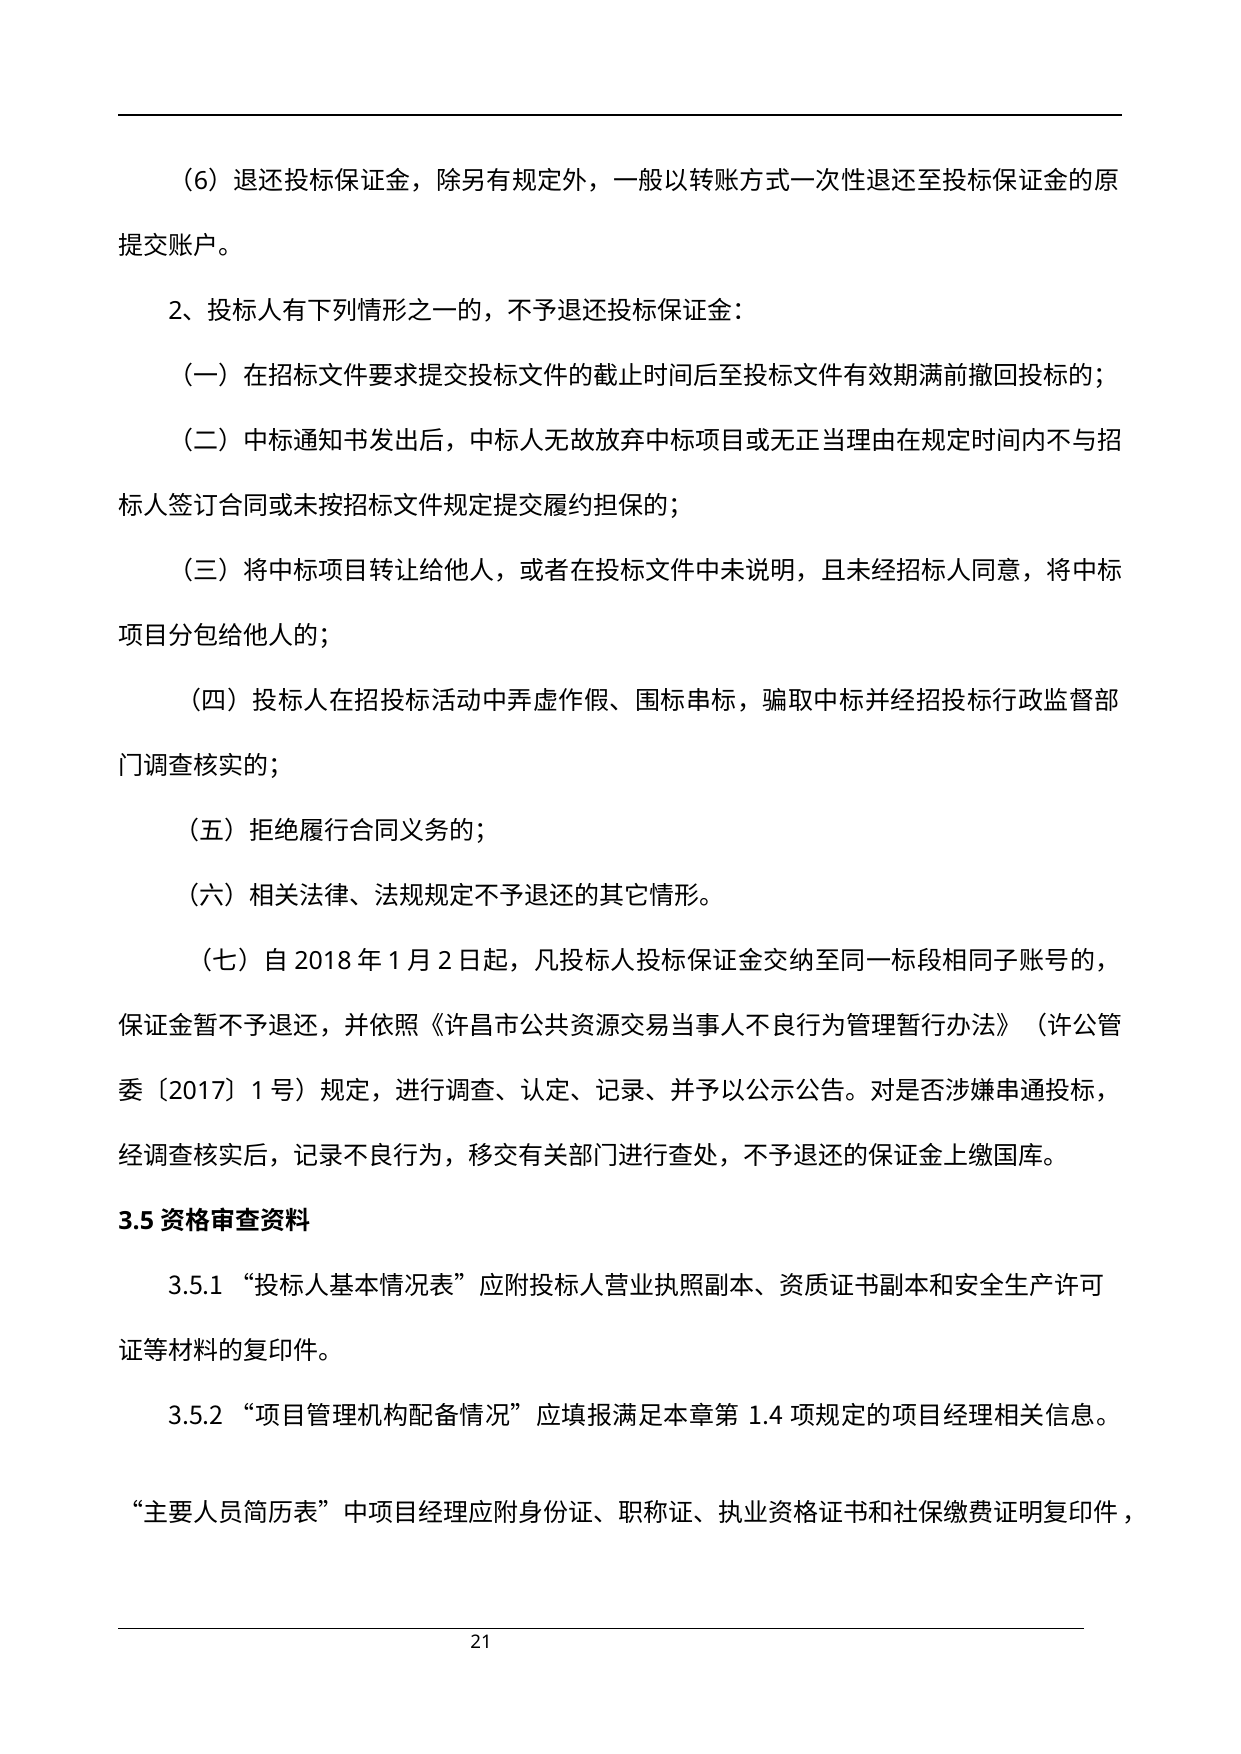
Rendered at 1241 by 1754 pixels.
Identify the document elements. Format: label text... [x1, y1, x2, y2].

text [118, 1381, 1122, 1543]
text （四）投标人在招投标活动中弄虚作假、围标串标，骗取中标并经招投标行政监督部门调查核实的； [118, 666, 1122, 796]
text （七）自2018年1月2日起，凡投标人投标保证金交纳至同一标段相同子账号的，保证金暂不予退还，并依照《许昌市公共资源交易当事人不良行为管理暂行办法》（许公管委〔2017〕1号）规定，进行调查、认定、记录、并予以公示公告。对是否涉嫌串通投标，经调查核实后，记录不良行为，移交有关部门进行查处，不予退还的保证金上缴国库。 [118, 926, 1122, 1186]
text （二）中标通知书发出后，中标人无故放弃中标项目或无正当理由在规定时间内不与招标人签订合同或未按招标文件规定提交履约担保的； [118, 406, 1122, 536]
text （五）拒绝履行合同义务的； [118, 796, 1122, 861]
text （三）将中标项目转让给他人，或者在投标文件中未说明，且未经招标人同意，将中标项目分包给他人的； [118, 536, 1122, 666]
text 2、投标人有下列情形之一的，不予退还投标保证金： [118, 276, 1122, 341]
text （六）相关法律、法规规定不予退还的其它情形。 [118, 861, 1122, 926]
text （一）在招标文件要求提交投标文件的截止时间后至投标文件有效期满前撤回投标的； [118, 341, 1122, 406]
text 3.5 资格审查资料 [118, 1186, 1122, 1251]
text （6）退还投标保证金，除另有规定外，一般以转账方式一次性退还至投标保证金的原提交账户。 [118, 146, 1122, 276]
text 3.5.1 “投标人基本情况表”应附投标人营业执照副本、资质证书副本和安全生产许可证等材料的复印件。 [118, 1251, 1122, 1381]
